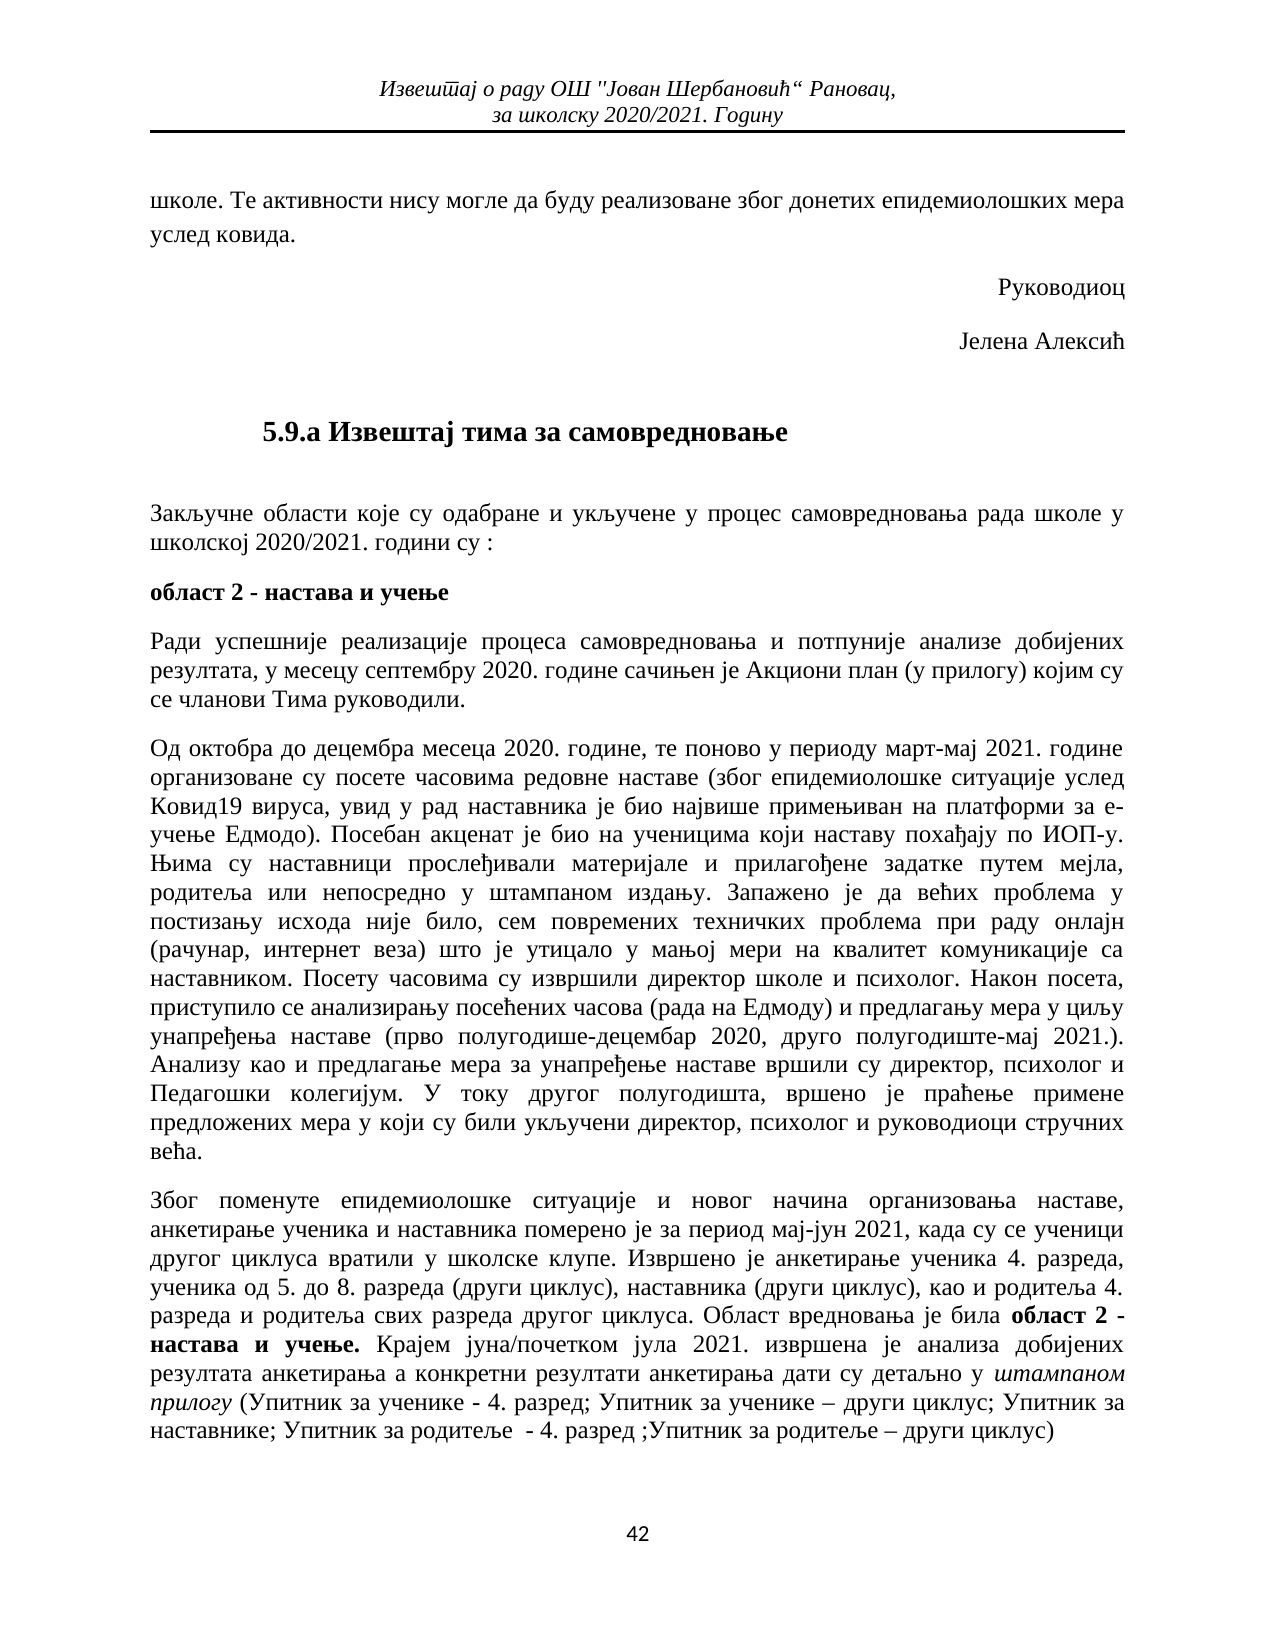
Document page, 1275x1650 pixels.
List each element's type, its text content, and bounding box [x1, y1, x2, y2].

text Ради успешније реализације процеса самовредновања и потпуније анализе добијених резултата, у месецу септембру 2020. године сачињен је Акциони план (у прилогу) којим су се чланови Тима руководили. [150, 626, 1125, 712]
text Руководиоц [150, 272, 1125, 301]
text Закључне области које су одабране и укључене у процес самовредновања рада школе у школској 2020/2021. години су : [150, 498, 1125, 556]
text Јелена Алексић [150, 326, 1125, 355]
text Од октобра до децембра месеца 2020. године, те поново у периоду март-мај 2021. године организоване су посете часовима редовне наставе (због епидемиолошке ситуације услед Ковид19 вируса, увид у рад наставника је био највише примењиван на платформи за е-учење Едмодо). Посебан акценат је био на ученицима који наставу похађају по ИОП-у. Њима су наставници прослеђивали материјале и прилагођене задатке путем мејла, родитеља или непосредно у штампаном издању. Запажено је да већих проблема у постизању исхода није било, сем повремених техничких проблема при раду онлајн (рачунар, интернет веза) што је утицало у мањој мери на квалитет комуникације са наставником. Посету часовима су извршили директор школе и психолог. Након посета, приступило се анализирању посећених часова (рада на Едмоду) и предлагању мера у циљу унапређења наставе (прво полугодише-децембар 2020, друго полугодиште-мај 2021.). Анализу као и предлагање мера за унапређење наставе вршили су директор, психолог и Педагошки колегијум. У току другог полугодишта, вршено је праћење примене предложених мера у који су били укључени директор, психолог и руководиоци стручних већа. [150, 733, 1125, 1164]
text 5.9.а Извештај тима за самовредновање [262, 414, 1125, 447]
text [150, 186, 1125, 247]
text Због поменуте епидемиолошке ситуације и новог начина организовања наставе, анкетирање ученика и наставника померено је за период мај-јун 2021, када су се ученици другог циклуса вратили у школске клупе. Извршено је анкетирање ученика 4. разреда, ученика од 5. до 8. разреда (други циклус), наставника (други циклус), као и родитеља 4. разреда и родитеља свих разреда другог циклуса. Област вредновања је била област 2 - настава и учење. Крајем јуна/почетком јула 2021. извршена је анализа добијених резултата анкетирања а конкретни резултати анкетирања дати су детаљно у штампаном прилогу (Упитник за ученике - 4. разред; Упитник за ученике – други циклус; Упитник за наставнике; Упитник за родитеље - 4. разред ;Упитник за родитеље – други циклус) [150, 1185, 1125, 1444]
text област 2 - настава и учење [150, 577, 1125, 605]
